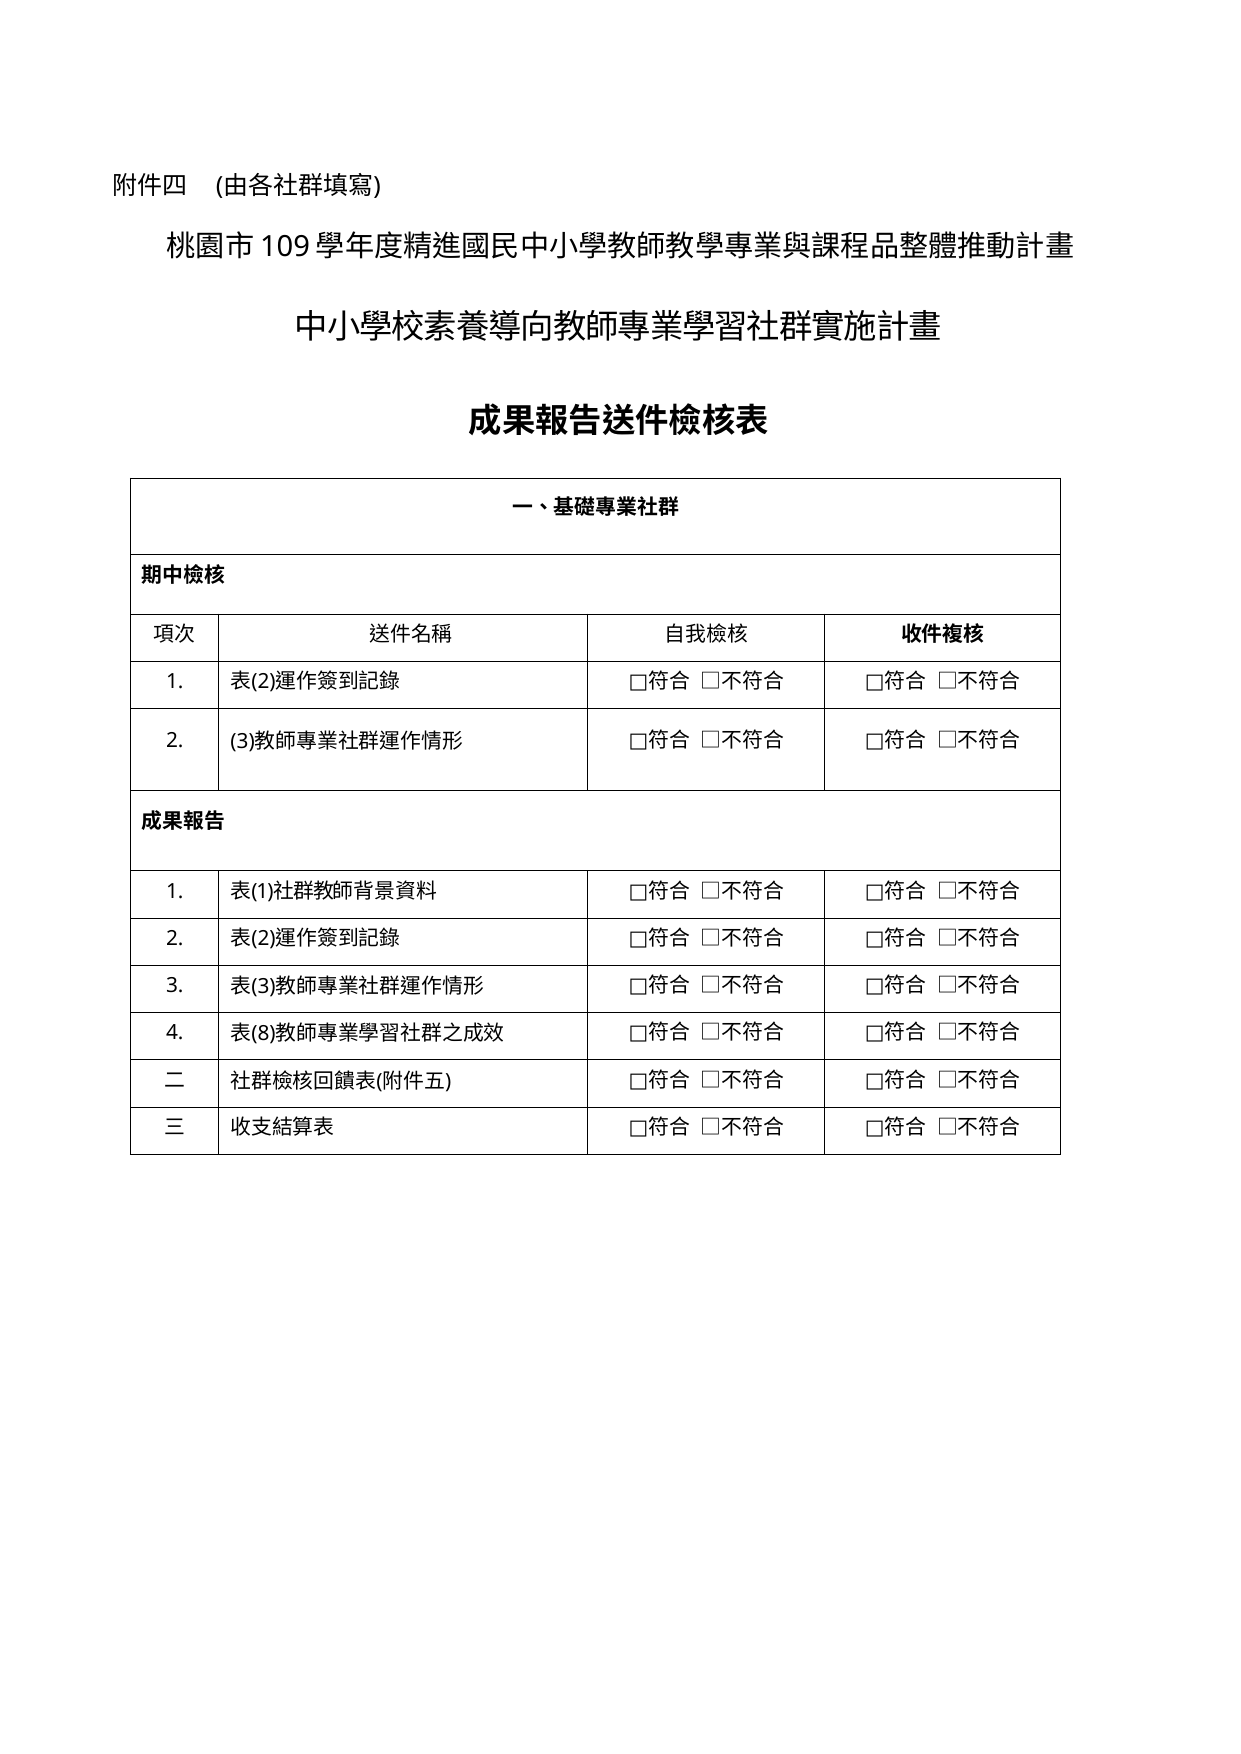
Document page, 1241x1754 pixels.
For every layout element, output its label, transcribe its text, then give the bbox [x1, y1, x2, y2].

table_cell 2. [131, 709, 218, 790]
table_cell 表(2)運作簽到記錄 [219, 919, 587, 965]
table_cell □符合 □不符合 [588, 1060, 824, 1107]
table_cell 成果報告 [131, 791, 1060, 870]
table_cell □符合 □不符合 [825, 966, 1060, 1012]
table_cell □符合 □不符合 [825, 871, 1060, 918]
table_cell 三 [131, 1108, 218, 1154]
table_cell □符合 □不符合 [825, 919, 1060, 965]
table_cell 3. [131, 966, 218, 1012]
table_cell □符合 □不符合 [825, 1108, 1060, 1154]
table_cell 項次 [131, 615, 218, 661]
table_cell 社群檢核回饋表(附件五) [219, 1060, 587, 1107]
table_cell 表(3)教師專業社群運作情形 [219, 966, 587, 1012]
text 桃園市109學年度精進國民中小學教師教學專業與課程品整體推動計畫 [112, 223, 1128, 265]
table_cell 收支結算表 [219, 1108, 587, 1154]
table_cell 表(2)運作簽到記錄 [219, 662, 587, 708]
table_cell 二 [131, 1060, 218, 1107]
table_cell □符合 □不符合 [825, 1060, 1060, 1107]
text 成果報告送件檢核表 [86, 382, 1151, 457]
table_cell 表(1)社群教師背景資料 [219, 871, 587, 918]
table_cell 2. [131, 919, 218, 965]
text 附件四 (由各社群填寫) [112, 164, 1128, 202]
table_cell □符合 □不符合 [588, 966, 824, 1012]
table_cell □符合 □不符合 [588, 709, 824, 790]
table_header 一、基礎專業社群 [131, 479, 1060, 554]
table_cell 收件複核 [825, 615, 1060, 661]
table_cell □符合 □不符合 [588, 662, 824, 708]
table_cell □符合 □不符合 [825, 1013, 1060, 1059]
text 中小學校素養導向教師專業學習社群實施計畫 [86, 286, 1151, 361]
table_cell 期中檢核 [131, 555, 1060, 613]
table_cell (3)教師專業社群運作情形 [219, 709, 587, 790]
table_cell 送件名稱 [219, 615, 587, 661]
table_cell □符合 □不符合 [588, 1013, 824, 1059]
table_cell □符合 □不符合 [825, 709, 1060, 790]
table_cell 表(8)教師專業學習社群之成效 [219, 1013, 587, 1059]
table_cell 1. [131, 662, 218, 708]
table_cell 4. [131, 1013, 218, 1059]
table_cell □符合 □不符合 [588, 1108, 824, 1154]
table_cell □符合 □不符合 [588, 919, 824, 965]
table_cell 自我檢核 [588, 615, 824, 661]
table_cell □符合 □不符合 [588, 871, 824, 918]
table_cell □符合 □不符合 [825, 662, 1060, 708]
table_cell 1. [131, 871, 218, 918]
